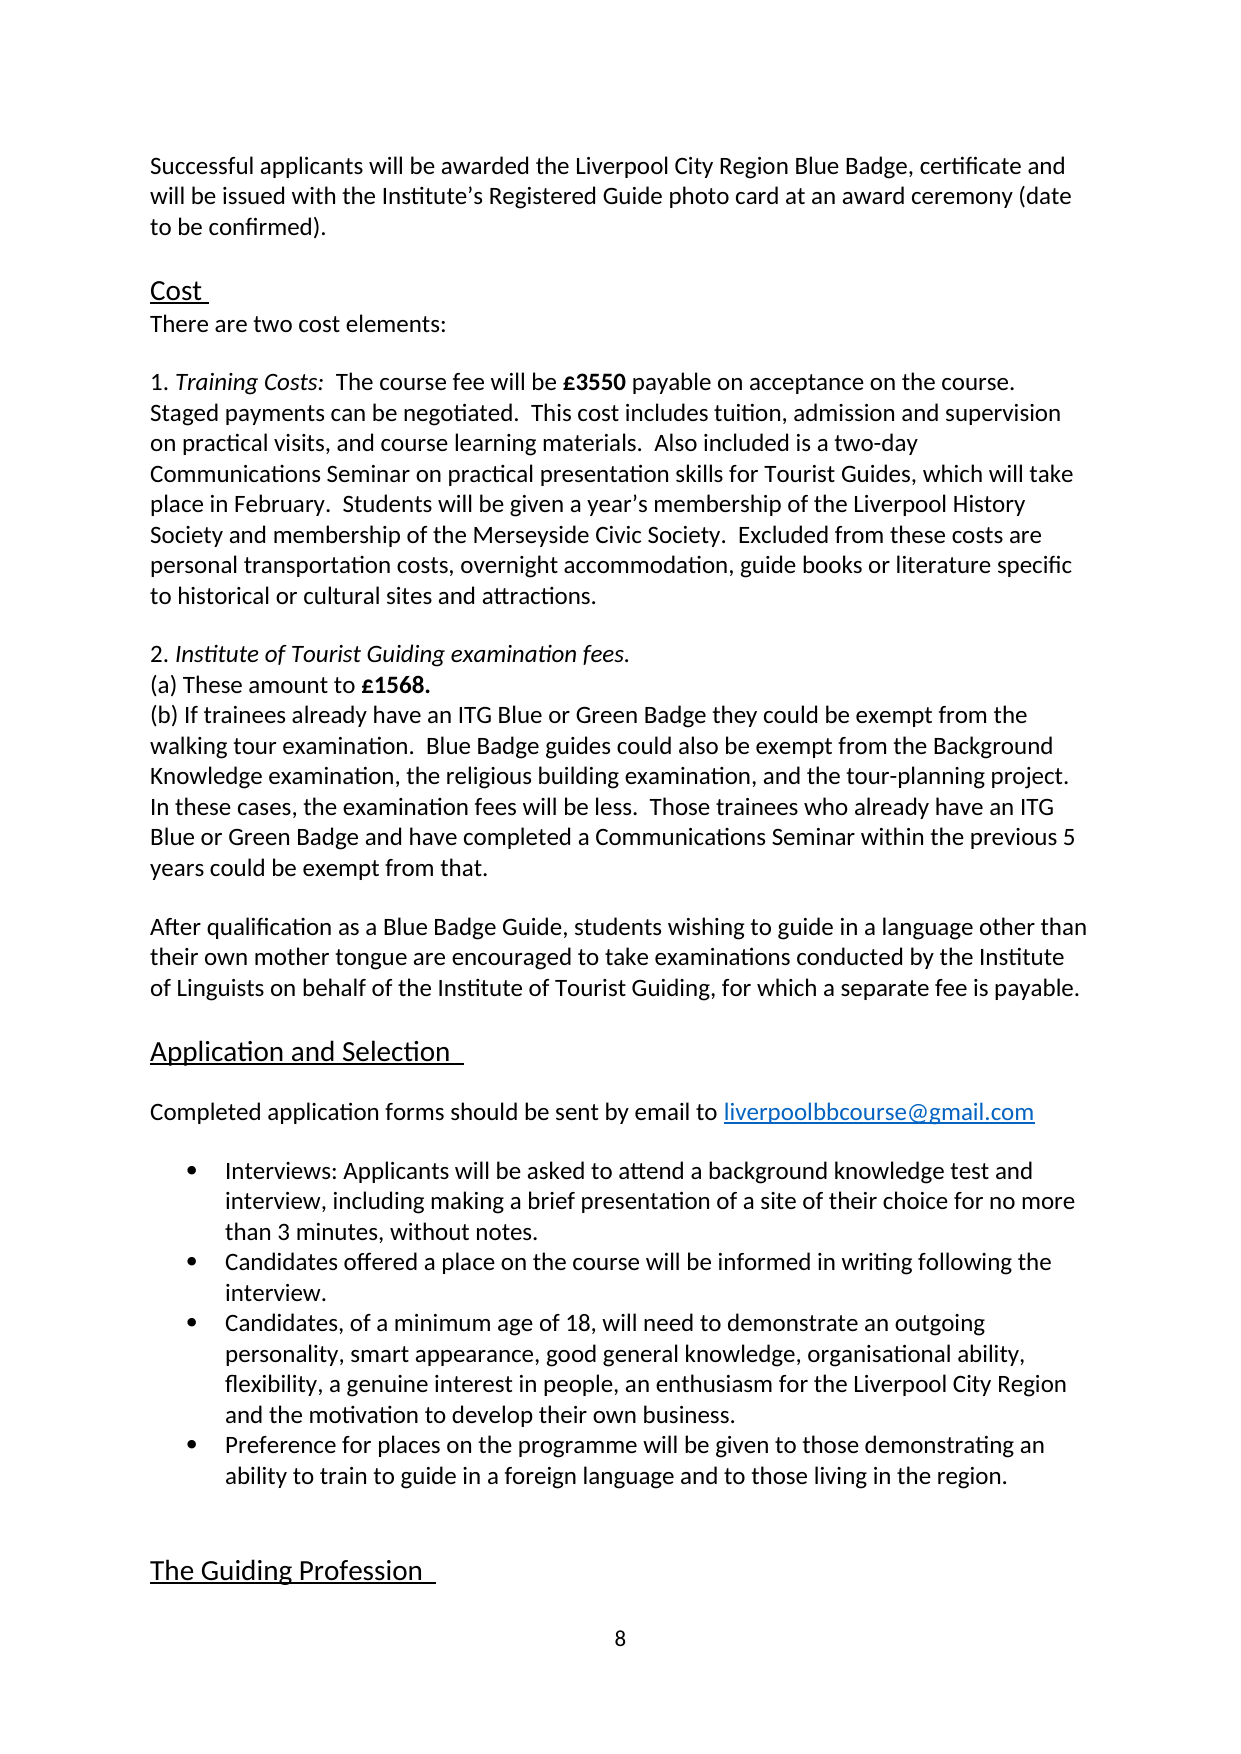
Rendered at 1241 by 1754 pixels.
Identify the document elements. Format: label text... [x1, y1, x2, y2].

text Successful applicants will be awarded the Liverpool City Region Blue Badge, certificate and will be issued with the Institute’s Registered Guide photo card at an award ceremony (date to be confirmed). [150, 150, 1090, 242]
text Completed application forms should be sent by email to liverpoolbbcourse@gmail.com [150, 1096, 1090, 1127]
list Interviews: Applicants will be asked to attend a background knowledge test and interview, including making a brief presentation of a site of their choice for no more than 3 minutes, without notes. [187, 1155, 1090, 1246]
text (a) These amount to £1568. [150, 669, 1090, 699]
list Preference for places on the programme will be given to those demonstrating an ability to train to guide in a foreign language and to those living in the region. [187, 1429, 1090, 1491]
text 2. Institute of Tourist Guiding examination fees. [150, 638, 1090, 669]
list Candidates, of a minimum age of 18, will need to demonstrate an outgoing personality, smart appearance, good general knowledge, organisational ability, flexibility, a genuine interest in people, an enthusiasm for the Liverpool City Region and the motivation to develop their own business. [187, 1307, 1090, 1429]
text There are two cost elements: [150, 308, 1090, 338]
text Application and Selection [150, 1033, 1090, 1068]
text (b) If trainees already have an ITG Blue or Green Badge they could be exempt from the walking tour examination. Blue Badge guides could also be exempt from the Background Knowledge examination, the religious building examination, and the tour-planning project. In these cases, the examination fees will be less. Those trainees who already have an ITG Blue or Green Badge and have completed a Communications Seminar within the previous 5 years could be exempt from that. [150, 699, 1090, 883]
text After qualification as a Blue Badge Guide, students wishing to guide in a language other than their own mother tongue are encouraged to take examinations conducted by the Institute of Linguists on behalf of the Institute of Tourist Guiding, for which a separate fee is payable. [150, 911, 1090, 1002]
list Candidates offered a place on the course will be informed in writing following the interview. [187, 1246, 1090, 1307]
text Cost [150, 272, 1090, 308]
text 1. Training Costs: The course fee will be £3550 payable on acceptance on the course. Staged payments can be negotiated. This cost includes tuition, admission and supervision on practical visits, and course learning materials. Also included is a two-day Communications Seminar on practical presentation skills for Tourist Guides, which will take place in February. Students will be given a year’s membership of the Liverpool History Society and membership of the Merseyside Civic Society. Excluded from these costs are personal transportation costs, overnight accommodation, guide books or literature specific to historical or cultural sites and attractions. [150, 366, 1090, 610]
text The Guiding Profession [150, 1552, 1090, 1587]
